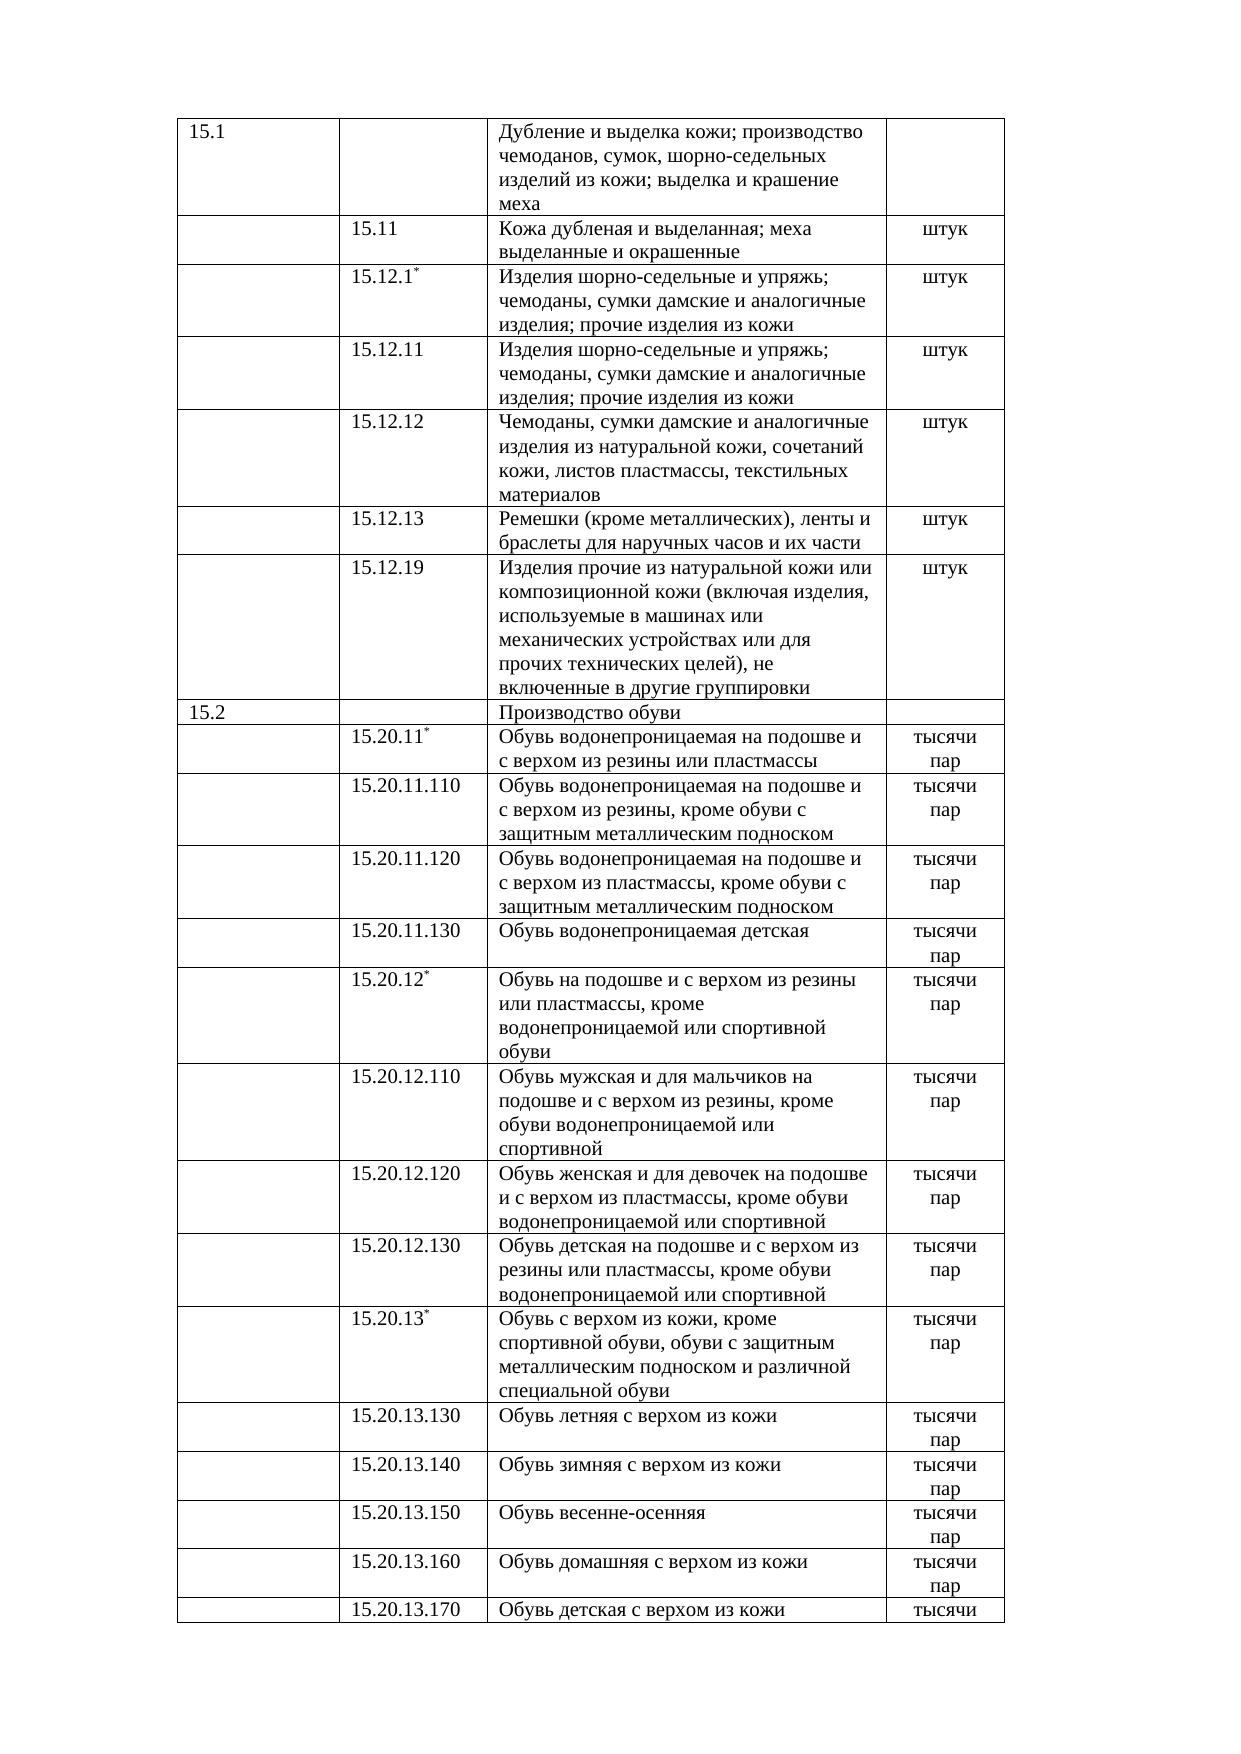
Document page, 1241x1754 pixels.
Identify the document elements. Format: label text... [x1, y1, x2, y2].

table_cell [178, 1234, 339, 1306]
table_cell 15.12.11 [340, 337, 487, 409]
table_cell [887, 700, 1004, 724]
table_cell 15.20.11.130 [340, 919, 487, 967]
table_cell [178, 1598, 339, 1621]
table_cell Обувь весенне-осенняя [488, 1501, 886, 1548]
table_cell тысячи пар [887, 1501, 1004, 1548]
table_cell 15.20.13.160 [340, 1549, 487, 1597]
table_cell [178, 1452, 339, 1499]
table_cell [178, 1161, 339, 1233]
table_cell [178, 919, 339, 967]
table_cell Дубление и выделка кожи; производство чемоданов, сумок, шорно-седельных изделий из кожи; выделка и крашение меха [488, 119, 886, 215]
table_cell [178, 1064, 339, 1160]
table_cell Обувь на подошве и с верхом из резины или пластмассы, кроме водонепроницаемой или спортивной обуви [488, 968, 886, 1063]
table_cell Обувь женская и для девочек на подошве и с верхом из пластмассы, кроме обуви водонепроницаемой или спортивной [488, 1161, 886, 1233]
table_cell [887, 119, 1004, 215]
table_cell [178, 725, 339, 772]
table_cell тысячи пар [887, 846, 1004, 918]
table_cell 15.12.1* [340, 265, 487, 336]
table_cell Производство обуви [488, 700, 886, 724]
table_cell [178, 1549, 339, 1597]
table_cell 15.20.11.110 [340, 774, 487, 845]
table_cell [178, 1501, 339, 1548]
table_cell тысячи пар [887, 1549, 1004, 1597]
table_cell Обувь с верхом из кожи, кроме спортивной обуви, обуви с защитным металлическим подноском и различной специальной обуви [488, 1307, 886, 1402]
table_cell [340, 119, 487, 215]
table_cell Обувь водонепроницаемая на подошве и с верхом из пластмассы, кроме обуви с защитным металлическим подноском [488, 846, 886, 918]
table_cell тысячи пар [887, 1403, 1004, 1451]
table_cell 15.2 [178, 700, 339, 724]
table_cell тысячи пар [887, 919, 1004, 967]
table_cell [178, 1403, 339, 1451]
table_cell Изделия прочие из натуральной кожи или композиционной кожи (включая изделия, используемые в машинах или механических устройствах или для прочих технических целей), не включенные в другие группировки [488, 555, 886, 699]
table_cell 15.20.13.130 [340, 1403, 487, 1451]
table_cell 15.20.13.150 [340, 1501, 487, 1548]
table_cell тысячи пар [887, 1161, 1004, 1233]
table_cell Чемоданы, сумки дамские и аналогичные изделия из натуральной кожи, сочетаний кожи, листов пластмассы, текстильных материалов [488, 410, 886, 506]
table_cell 15.11 [340, 216, 487, 263]
table_cell тысячи пар [887, 774, 1004, 845]
table_cell 15.20.13.170 [340, 1598, 487, 1621]
table_cell Изделия шорно-седельные и упряжь; чемоданы, сумки дамские и аналогичные изделия; прочие изделия из кожи [488, 337, 886, 409]
table_cell [178, 774, 339, 845]
table_cell Обувь домашняя с верхом из кожи [488, 1549, 886, 1597]
table_cell тысячи пар [887, 725, 1004, 772]
table_cell [178, 555, 339, 699]
table_cell 15.20.11* [340, 725, 487, 772]
table_cell тысячи пар [887, 968, 1004, 1063]
table_cell штук [887, 410, 1004, 506]
table_cell Изделия шорно-седельные и упряжь; чемоданы, сумки дамские и аналогичные изделия; прочие изделия из кожи [488, 265, 886, 336]
table_cell Обувь водонепроницаемая на подошве и с верхом из резины, кроме обуви с защитным металлическим подноском [488, 774, 886, 845]
table_cell Обувь зимняя с верхом из кожи [488, 1452, 886, 1499]
table_cell [178, 968, 339, 1063]
table_cell [178, 846, 339, 918]
table_cell 15.20.12.120 [340, 1161, 487, 1233]
table_cell 15.12.19 [340, 555, 487, 699]
table_cell 15.20.13.140 [340, 1452, 487, 1499]
table_cell Обувь летняя с верхом из кожи [488, 1403, 886, 1451]
table_cell Ремешки (кроме металлических), ленты и браслеты для наручных часов и их части [488, 507, 886, 554]
table_cell тысячи пар [887, 1234, 1004, 1306]
table_cell 15.1 [178, 119, 339, 215]
table_cell Обувь мужская и для мальчиков на подошве и с верхом из резины, кроме обуви водонепроницаемой или спортивной [488, 1064, 886, 1160]
table_cell тысячи пар [887, 1307, 1004, 1402]
table_cell 15.20.12.130 [340, 1234, 487, 1306]
table_cell [178, 265, 339, 336]
table_cell [178, 410, 339, 506]
table_cell 15.20.11.120 [340, 846, 487, 918]
table_cell [178, 216, 339, 263]
table_cell штук [887, 337, 1004, 409]
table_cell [488, 1598, 886, 1621]
table_cell 15.12.12 [340, 410, 487, 506]
table_cell тысячи пар [887, 1452, 1004, 1499]
table_cell штук [887, 555, 1004, 699]
table_cell штук [887, 507, 1004, 554]
table_cell Обувь детская на подошве и с верхом из резины или пластмассы, кроме обуви водонепроницаемой или спортивной [488, 1234, 886, 1306]
table_cell Обувь водонепроницаемая детская [488, 919, 886, 967]
table_cell штук [887, 216, 1004, 263]
table_cell тысячи пар [887, 1598, 1004, 1621]
table_cell 15.12.13 [340, 507, 487, 554]
table_cell [178, 507, 339, 554]
table_cell [340, 700, 487, 724]
table_cell штук [887, 265, 1004, 336]
table_cell [178, 1307, 339, 1402]
table_cell 15.20.13* [340, 1307, 487, 1402]
table_cell Кожа дубленая и выделанная; меха выделанные и окрашенные [488, 216, 886, 263]
table_cell тысячи пар [887, 1064, 1004, 1160]
table_cell 15.20.12.110 [340, 1064, 487, 1160]
table_cell Обувь водонепроницаемая на подошве и с верхом из резины или пластмассы [488, 725, 886, 772]
table_cell [178, 337, 339, 409]
table_cell 15.20.12* [340, 968, 487, 1063]
